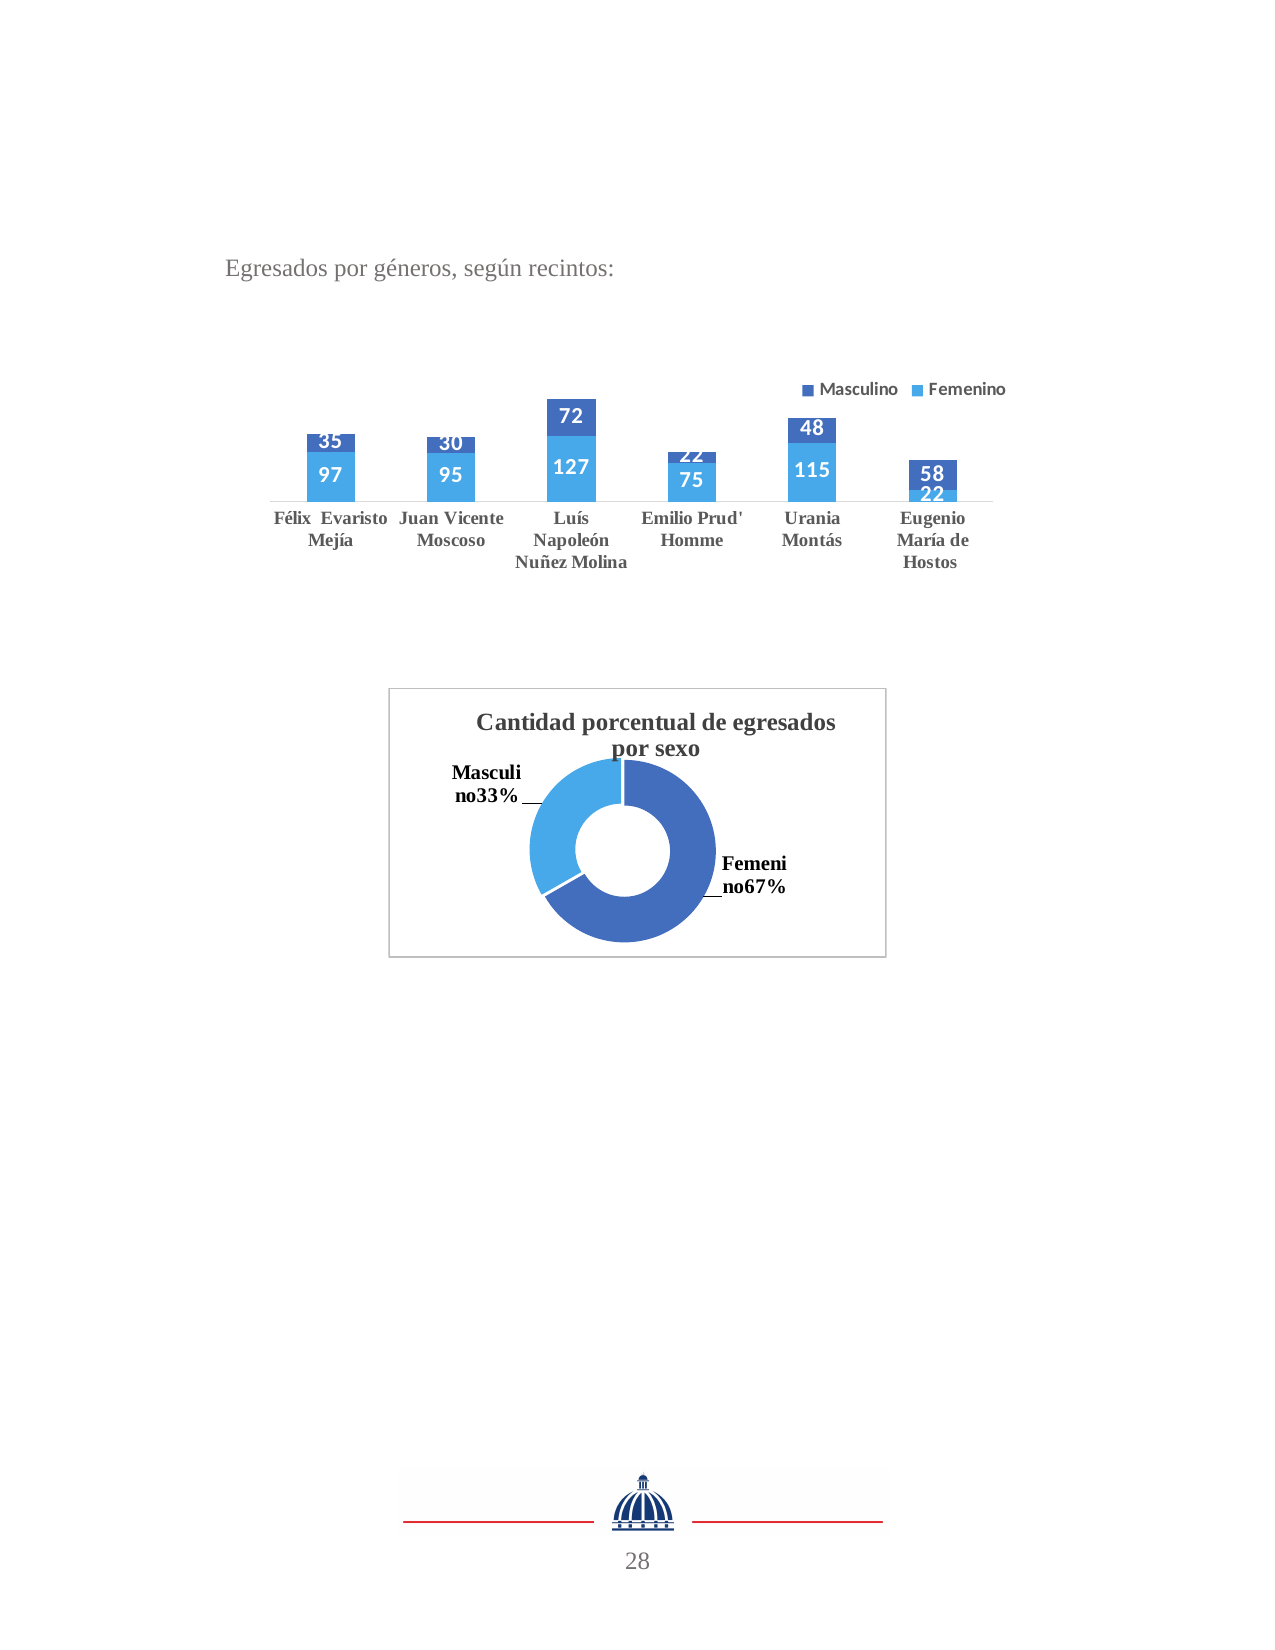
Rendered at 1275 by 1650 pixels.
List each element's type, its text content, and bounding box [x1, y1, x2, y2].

picture [399, 1468, 891, 1536]
text Egresados por géneros, según recintos: [225, 253, 1050, 282]
